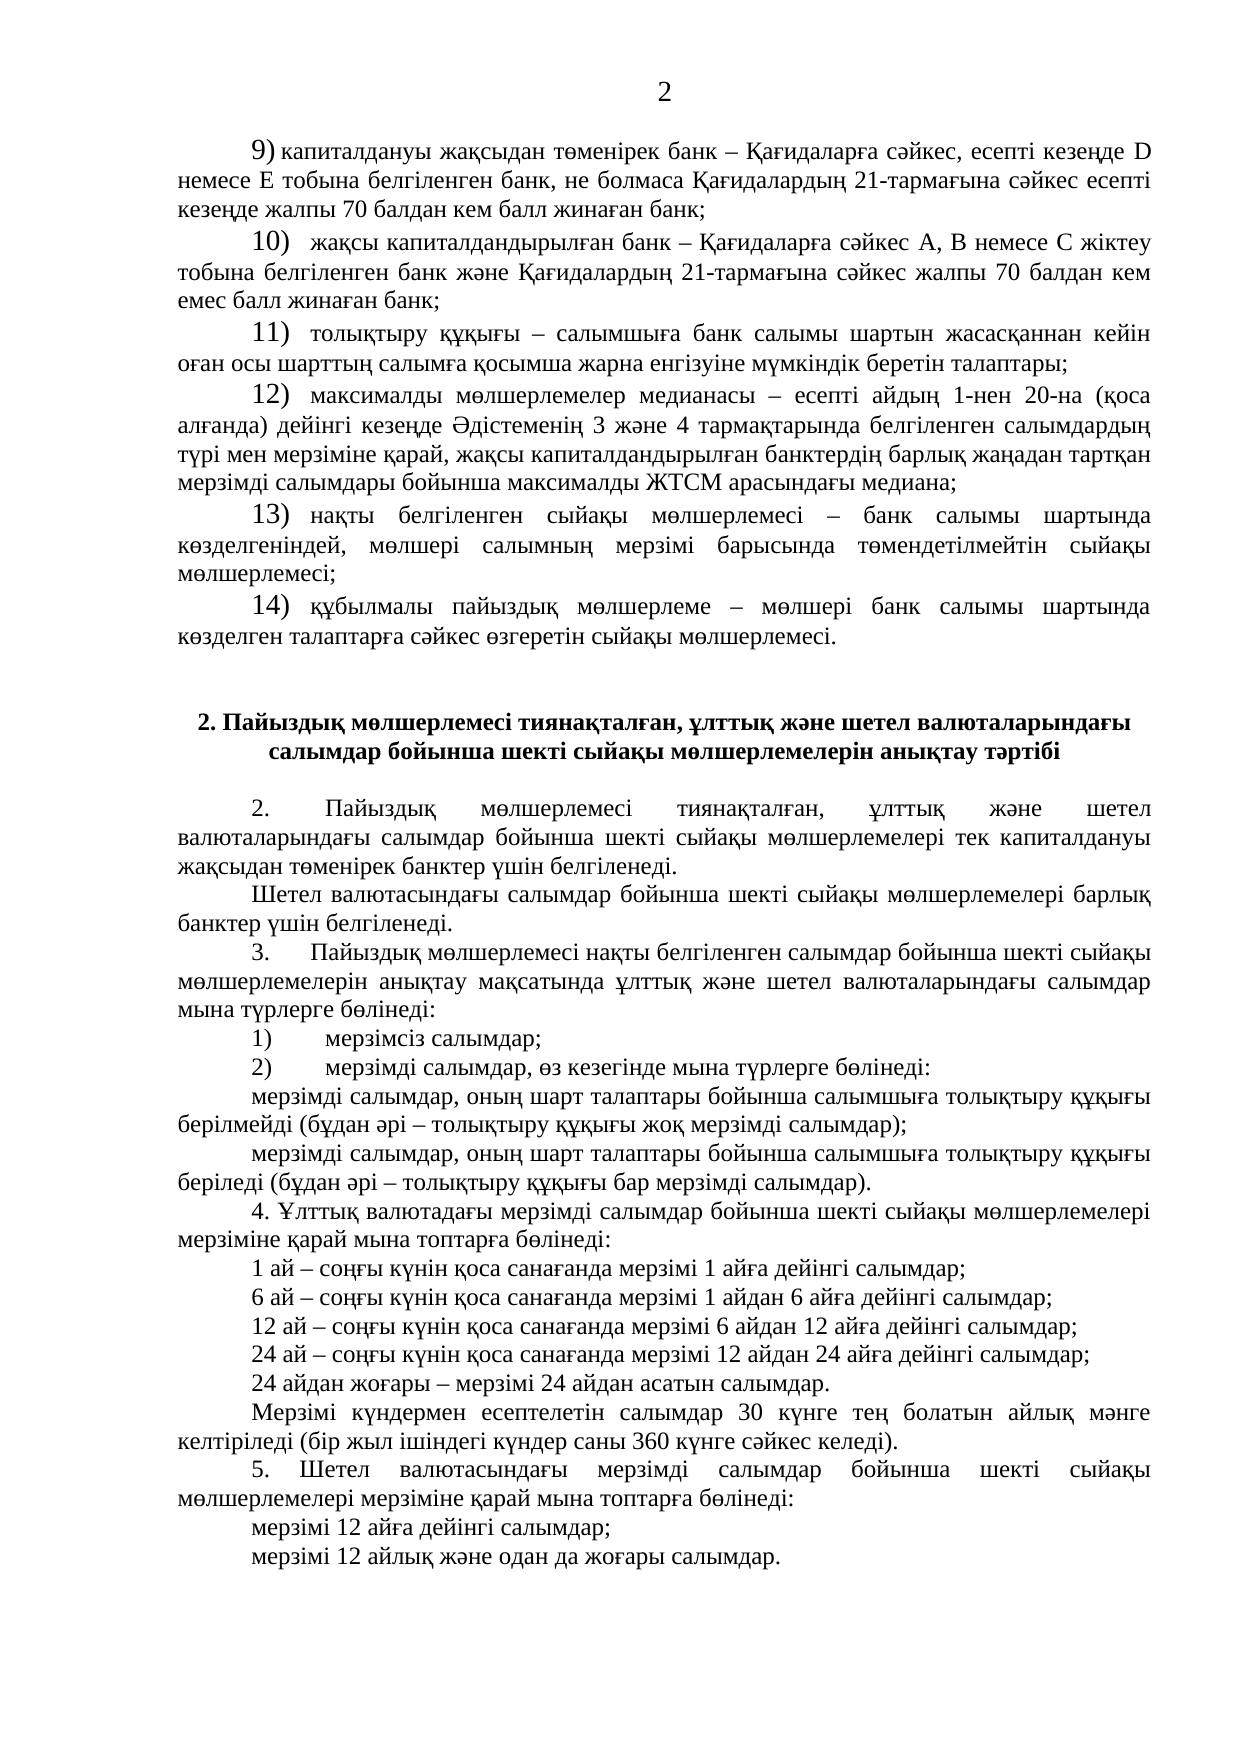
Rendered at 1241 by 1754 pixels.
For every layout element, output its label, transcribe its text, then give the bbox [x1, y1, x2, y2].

text 24 айдан жоғары – мерзімі 24 айдан асатын салымдар. [177, 1368, 1152, 1397]
text 24 ай – соңғы күнін қоса санағанда мерзімі 12 айдан 24 айға дейінгі салымдар; [177, 1339, 1152, 1368]
text 1 ай – соңғы күнін қоса санағанда мерзімі 1 айға дейінгі салымдар; [177, 1253, 1152, 1282]
list капиталдануы жақсыдан төменірек банк – Қағидаларға сәйкес, есепті кезеңде D немесе E тобына белгіленген банк, не болмаса Қағидалардың 21-тармағына сәйкес есепті кезеңде жалпы 70 балдан кем балл жинаған банк; [177, 132, 1152, 223]
list мерзімі 12 айға дейінгі салымдар; [177, 1512, 1152, 1541]
text 6 ай – соңғы күнін қоса санағанда мерзімі 1 айдан 6 айға дейінгі салымдар; [177, 1282, 1152, 1311]
list 4. Ұлттық валютадағы мерзімді салымдар бойынша шекті сыйақы мөлшерлемелері мерзіміне қарай мына топтарға бөлінеді: [177, 1196, 1152, 1253]
text 3. Пайыздық мөлшерлемесі нақты белгіленген салымдар бойынша шекті сыйақы мөлшерлемелерін анықтау мақсатында ұлттық және шетел валюталарындағы салымдар мына түрлерге бөлінеді: [177, 937, 1152, 1023]
text мерзімді салымдар, оның шарт талаптары бойынша салымшыға толықтыру құқығы беріледі (бұдан әрі – толықтыру құқығы бар мерзімді салымдар). [177, 1138, 1152, 1196]
text 12 ай – соңғы күнін қоса санағанда мерзімі 6 айдан 12 айға дейінгі салымдар; [177, 1311, 1152, 1339]
text 1) мерзімсіз салымдар; [177, 1023, 1152, 1052]
list Мерзімі күндермен есептелетін салымдар 30 күнге тең болатын айлық мәнге келтіріледі (бір жыл ішіндегі күндер саны 360 күнге сәйкес келеді). [177, 1397, 1152, 1454]
list 5. Шетел валютасындағы мерзімді салымдар бойынша шекті сыйақы мөлшерлемелері мерзіміне қарай мына топтарға бөлінеді: [177, 1454, 1152, 1512]
list 2. Пайыздық мөлшерлемесі тиянақталған, ұлттық және шетел валюталарындағы салымдар бойынша шекті сыйақы мөлшерлемелерін анықтау тәртібі [177, 707, 1152, 764]
list құбылмалы пайыздық мөлшерлеме – мөлшері банк салымы шартында көзделген талаптарға сәйкес өзгеретін сыйақы мөлшерлемесі. [177, 587, 1152, 649]
list Шетел валютасындағы салымдар бойынша шекті сыйақы мөлшерлемелері барлық банктер үшін белгіленеді. [177, 879, 1152, 937]
text мерзімді салымдар, оның шарт талаптары бойынша салымшыға толықтыру құқығы берілмейді (бұдан әрі – толықтыру құқығы жоқ мерзімді салымдар); [177, 1081, 1152, 1138]
list жақсы капиталдандырылған банк – Қағидаларға сәйкес A, B немесе C жіктеу тобына белгіленген банк және Қағидалардың 21-тармағына сәйкес жалпы 70 балдан кем емес балл жинаған банк; [177, 223, 1152, 314]
list нақты белгіленген сыйақы мөлшерлемесі – банк салымы шартында көзделгеніндей, мөлшері салымның мерзімі барысында төмендетілмейтін сыйақы мөлшерлемесі; [177, 496, 1152, 587]
list Пайыздық мөлшерлемесі тиянақталған, ұлттық және шетел валюталарындағы салымдар бойынша шекті сыйақы мөлшерлемелері тек капиталдануы жақсыдан төменірек банктер үшін белгіленеді. [177, 793, 1152, 879]
text 2) мерзімді салымдар, өз кезегінде мына түрлерге бөлінеді: [177, 1052, 1152, 1081]
list мерзімі 12 айлық және одан да жоғары салымдар. [177, 1541, 1152, 1569]
list максималды мөлшерлемелер медианасы – есепті айдың 1-нен 20-на (қоса алғанда) дейінгі кезеңде Әдістеменің 3 және 4 тармақтарында белгіленген салымдардың түрі мен мерзіміне қарай, жақсы капиталдандырылған банктердің барлық жаңадан тартқан мерзімді салымдары бойынша максималды ЖТСМ арасындағы медиана; [177, 376, 1152, 496]
list толықтыру құқығы – салымшыға банк салымы шартын жасасқаннан кейін оған осы шарттың салымға қосымша жарна енгізуіне мүмкіндік беретін талаптары; [177, 314, 1152, 376]
